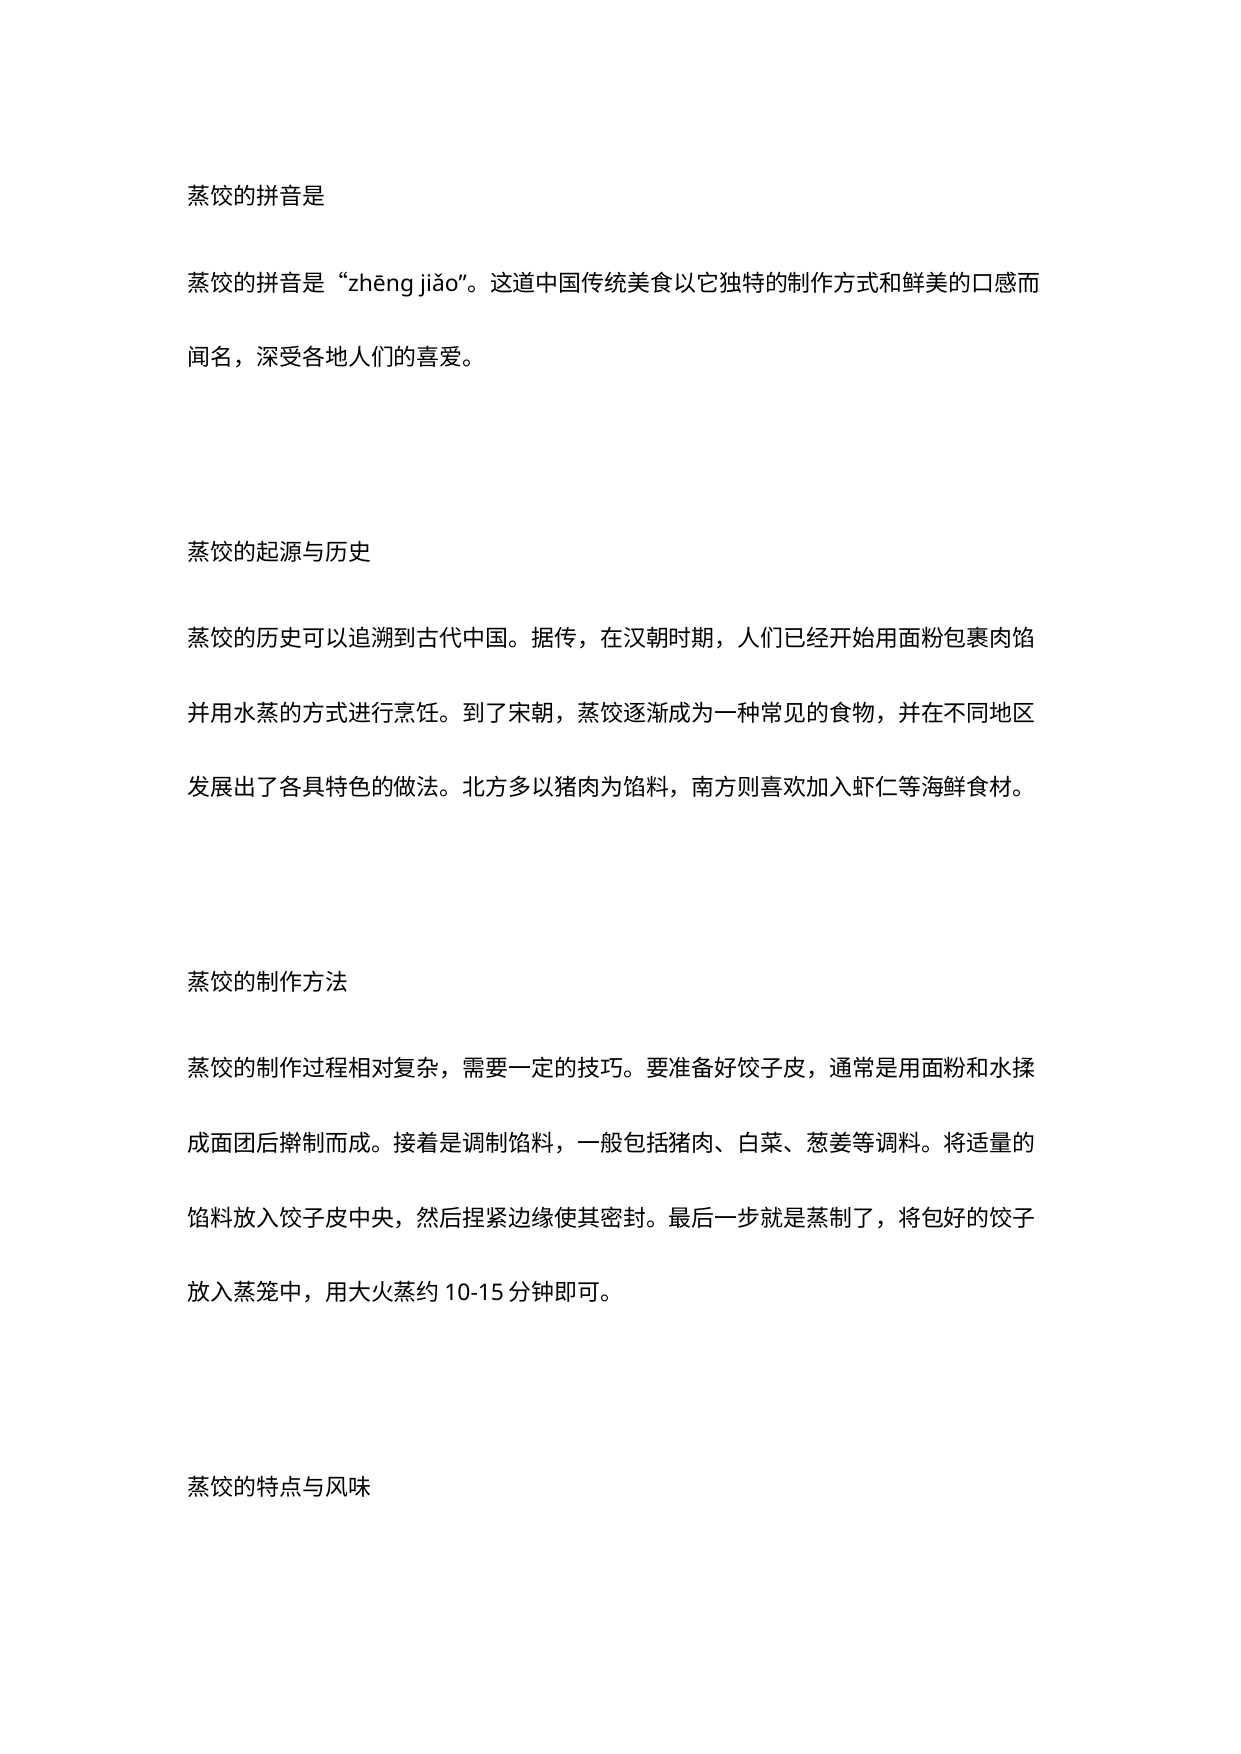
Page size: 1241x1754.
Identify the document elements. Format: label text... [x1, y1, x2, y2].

text 蒸饺的起源与历史 [187, 517, 1053, 582]
text 蒸饺的拼音是“zhēng jiǎo”。这道中国传统美食以它独特的制作方式和鲜美的口感而闻名，深受各地人们的喜爱。 [187, 248, 1053, 388]
text 蒸饺的历史可以追溯到古代中国。据传，在汉朝时期，人们已经开始用面粉包裹肉馅并用水蒸的方式进行烹饪。到了宋朝，蒸饺逐渐成为一种常见的食物，并在不同地区发展出了各具特色的做法。北方多以猪肉为馅料，南方则喜欢加入虾仁等海鲜食材。 [187, 604, 1053, 818]
text 蒸饺的拼音是 [187, 162, 1053, 227]
text 蒸饺的制作过程相对复杂，需要一定的技巧。要准备好饺子皮，通常是用面粉和水揉成面团后擀制而成。接着是调制馅料，一般包括猪肉、白菜、葱姜等调料。将适量的馅料放入饺子皮中央，然后捏紧边缘使其密封。最后一步就是蒸制了，将包好的饺子放入蒸笼中，用大火蒸约10-15分钟即可。 [187, 1034, 1053, 1323]
text 蒸饺的特点与风味 [187, 1453, 1053, 1518]
text 蒸饺的制作方法 [187, 948, 1053, 1013]
